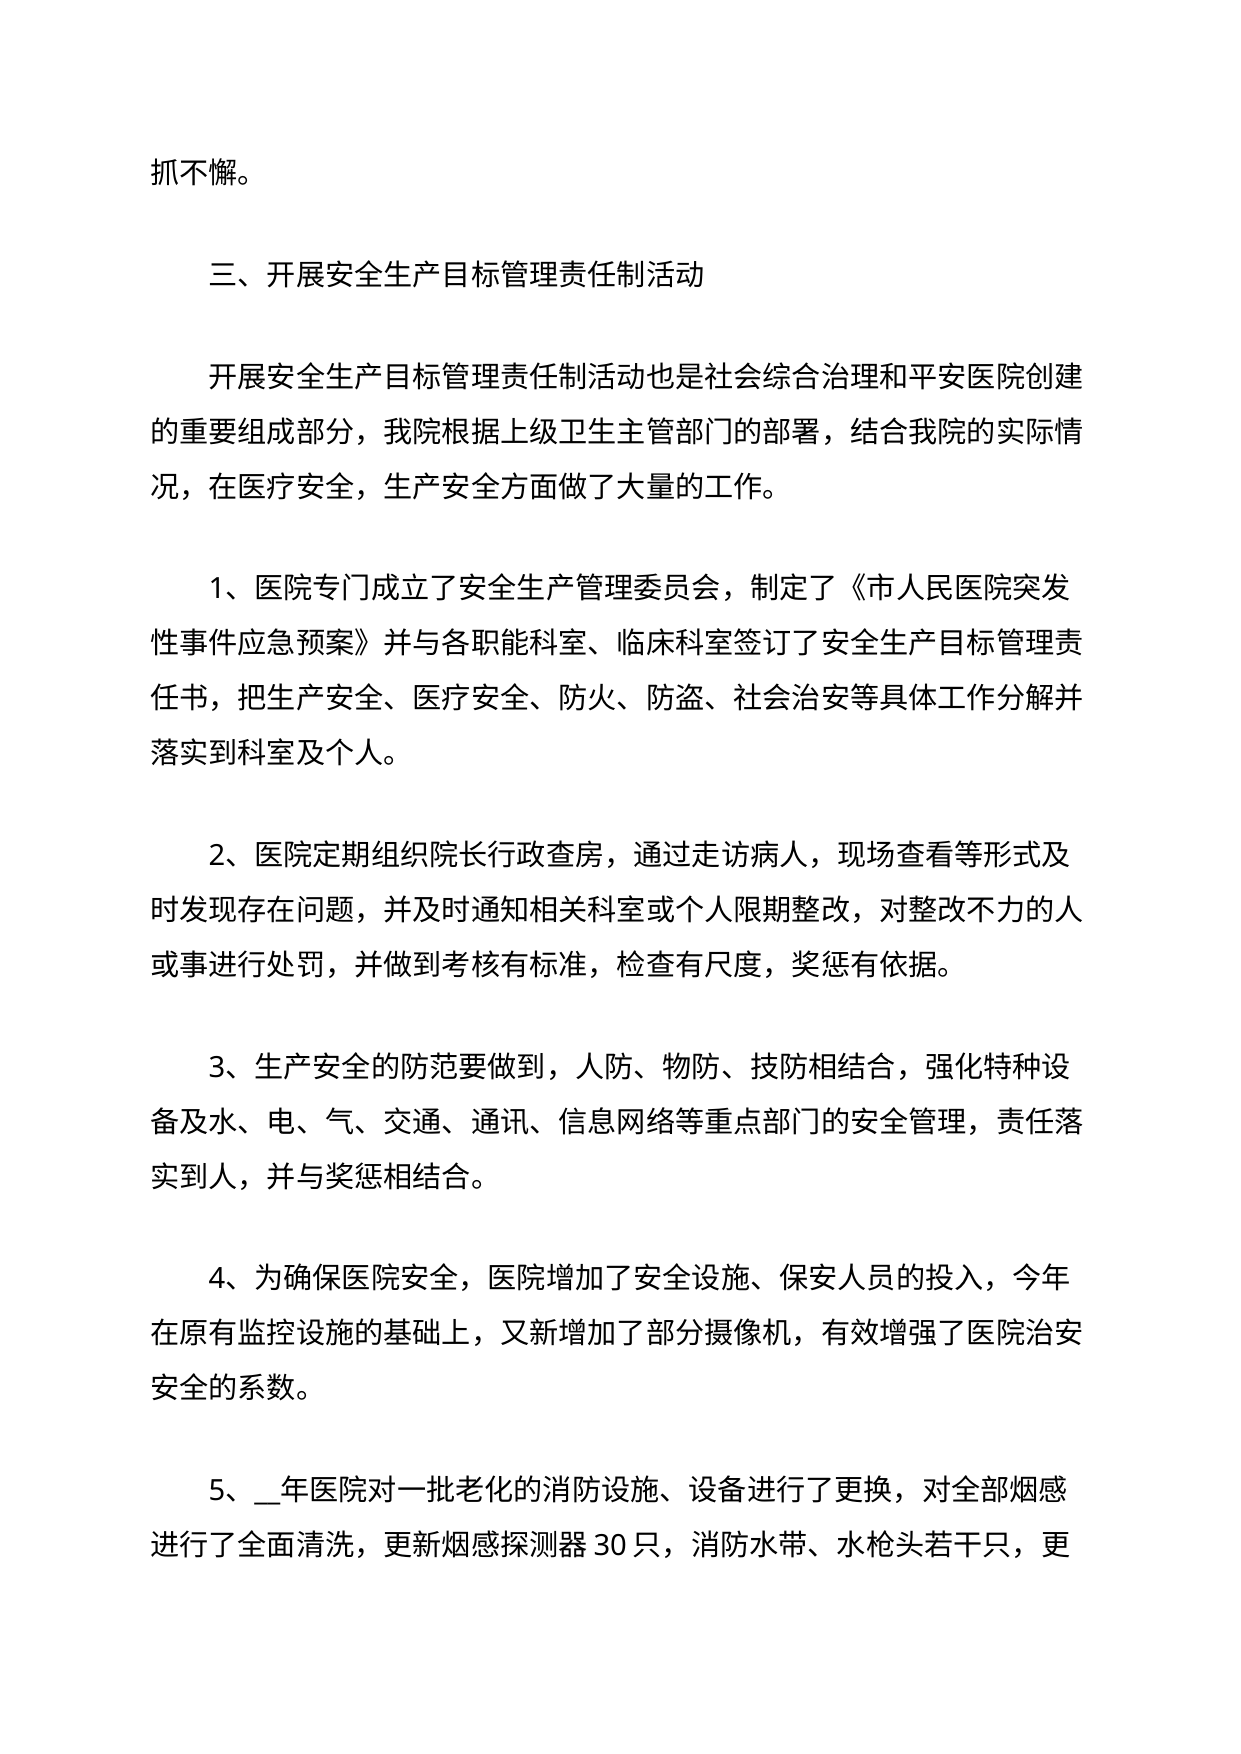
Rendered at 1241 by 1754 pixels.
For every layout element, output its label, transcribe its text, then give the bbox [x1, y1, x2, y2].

text 三、开展安全生产目标管理责任制活动 [150, 252, 1090, 294]
text 2、医院定期组织院长行政查房，通过走访病人，现场查看等形式及时发现存在问题，并及时通知相关科室或个人限期整改，对整改不力的人或事进行处罚，并做到考核有标准，检查有尺度，奖惩有依据。 [150, 832, 1090, 984]
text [150, 150, 1090, 192]
text 3、生产安全的防范要做到，人防、物防、技防相结合，强化特种设备及水、电、气、交通、通讯、信息网络等重点部门的安全管理，责任落实到人，并与奖惩相结合。 [150, 1043, 1090, 1196]
text 4、为确保医院安全，医院增加了安全设施、保安人员的投入，今年在原有监控设施的基础上，又新增加了部分摄像机，有效增强了医院治安安全的系数。 [150, 1255, 1090, 1407]
text 开展安全生产目标管理责任制活动也是社会综合治理和平安医院创建的重要组成部分，我院根据上级卫生主管部门的部署，结合我院的实际情况，在医疗安全，生产安全方面做了大量的工作。 [150, 353, 1090, 506]
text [150, 1467, 1090, 1564]
text 1、医院专门成立了安全生产管理委员会，制定了《市人民医院突发性事件应急预案》并与各职能科室、临床科室签订了安全生产目标管理责任书，把生产安全、医疗安全、防火、防盗、社会治安等具体工作分解并落实到科室及个人。 [150, 565, 1090, 772]
